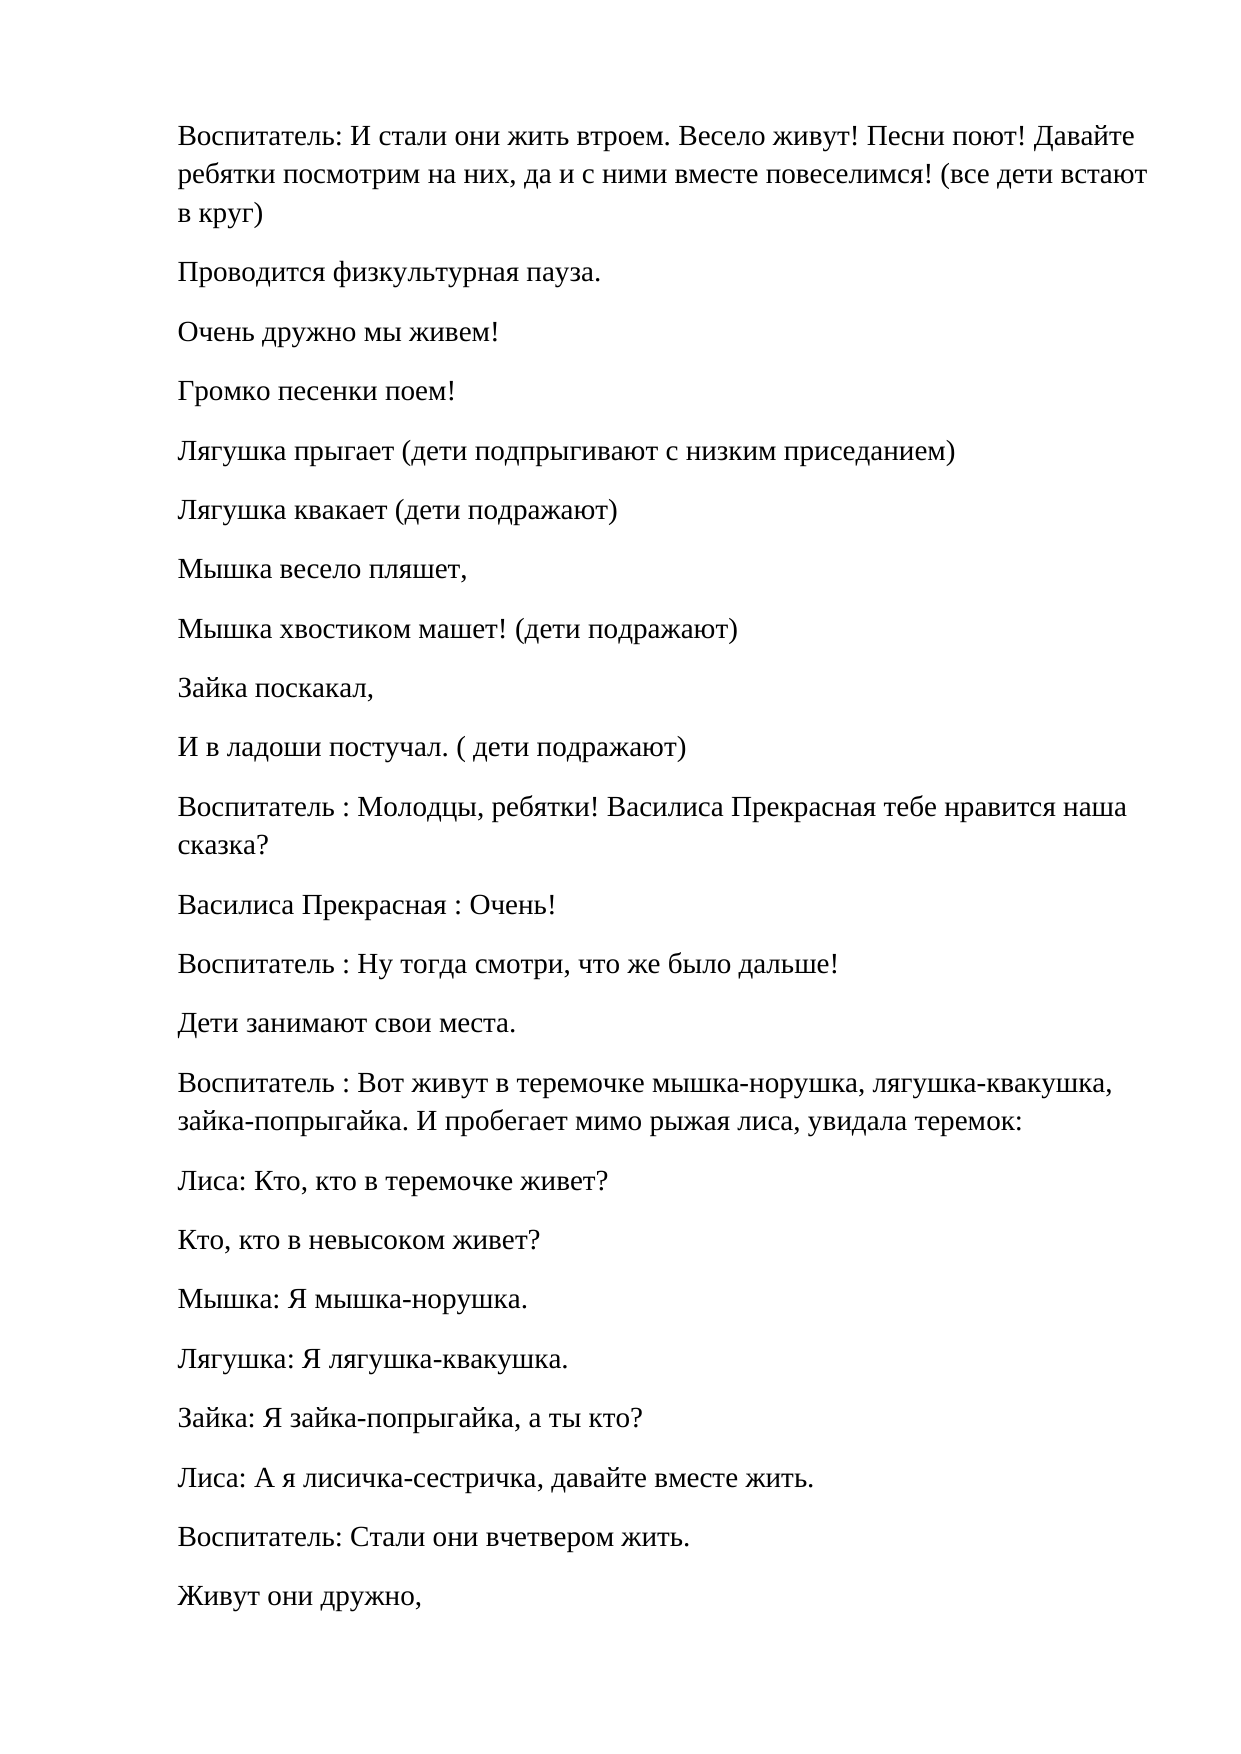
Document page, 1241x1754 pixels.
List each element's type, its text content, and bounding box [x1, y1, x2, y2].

text Очень дружно мы живем! [177, 314, 1152, 347]
text Громко песенки поем! [177, 373, 1152, 407]
text Живут они дружно, [177, 1578, 1152, 1612]
text Кто, кто в невысоком живет? [177, 1222, 1152, 1256]
text Зайка: Я зайка-попрыгайка, а ты кто? [177, 1400, 1152, 1434]
text Мышка весело пляшет, [177, 551, 1152, 585]
text Воспитатель : Ну тогда смотри, что же было дальше! [177, 946, 1152, 980]
text Мышка: Я мышка-норушка. [177, 1282, 1152, 1315]
text Лягушка: Я лягушка-квакушка. [177, 1341, 1152, 1374]
text И в ладоши постучал. ( дети подражают) [177, 729, 1152, 763]
text Лиса: Кто, кто в теремочке живет? [177, 1163, 1152, 1196]
text Воспитатель: Стали они вчетвером жить. [177, 1519, 1152, 1553]
text Воспитатель : Вот живут в теремочке мышка-норушка, лягушка-квакушка, зайка-попрыгайка. И пробегает мимо рыжая лиса, увидала теремок: [177, 1065, 1152, 1137]
text Василиса Прекрасная : Очень! [177, 887, 1152, 920]
text Мышка хвостиком машет! (дети подражают) [177, 611, 1152, 644]
text Воспитатель: И стали они жить втроем. Весело живут! Песни поют! Давайте ребятки посмотрим на них, да и с ними вместе повеселимся! (все дети встают в круг) [177, 118, 1152, 229]
text Проводится физкультурная пауза. [177, 254, 1152, 288]
text Лягушка прыгает (дети подпрыгивают с низким приседанием) [177, 433, 1152, 466]
text Воспитатель : Молодцы, ребятки! Василиса Прекрасная тебе нравится наша сказка? [177, 789, 1152, 861]
text Зайка поскакал, [177, 670, 1152, 704]
text Дети занимают свои места. [177, 1006, 1152, 1039]
text Лиса: А я лисичка-сестричка, давайте вместе жить. [177, 1460, 1152, 1493]
text Лягушка квакает (дети подражают) [177, 492, 1152, 526]
